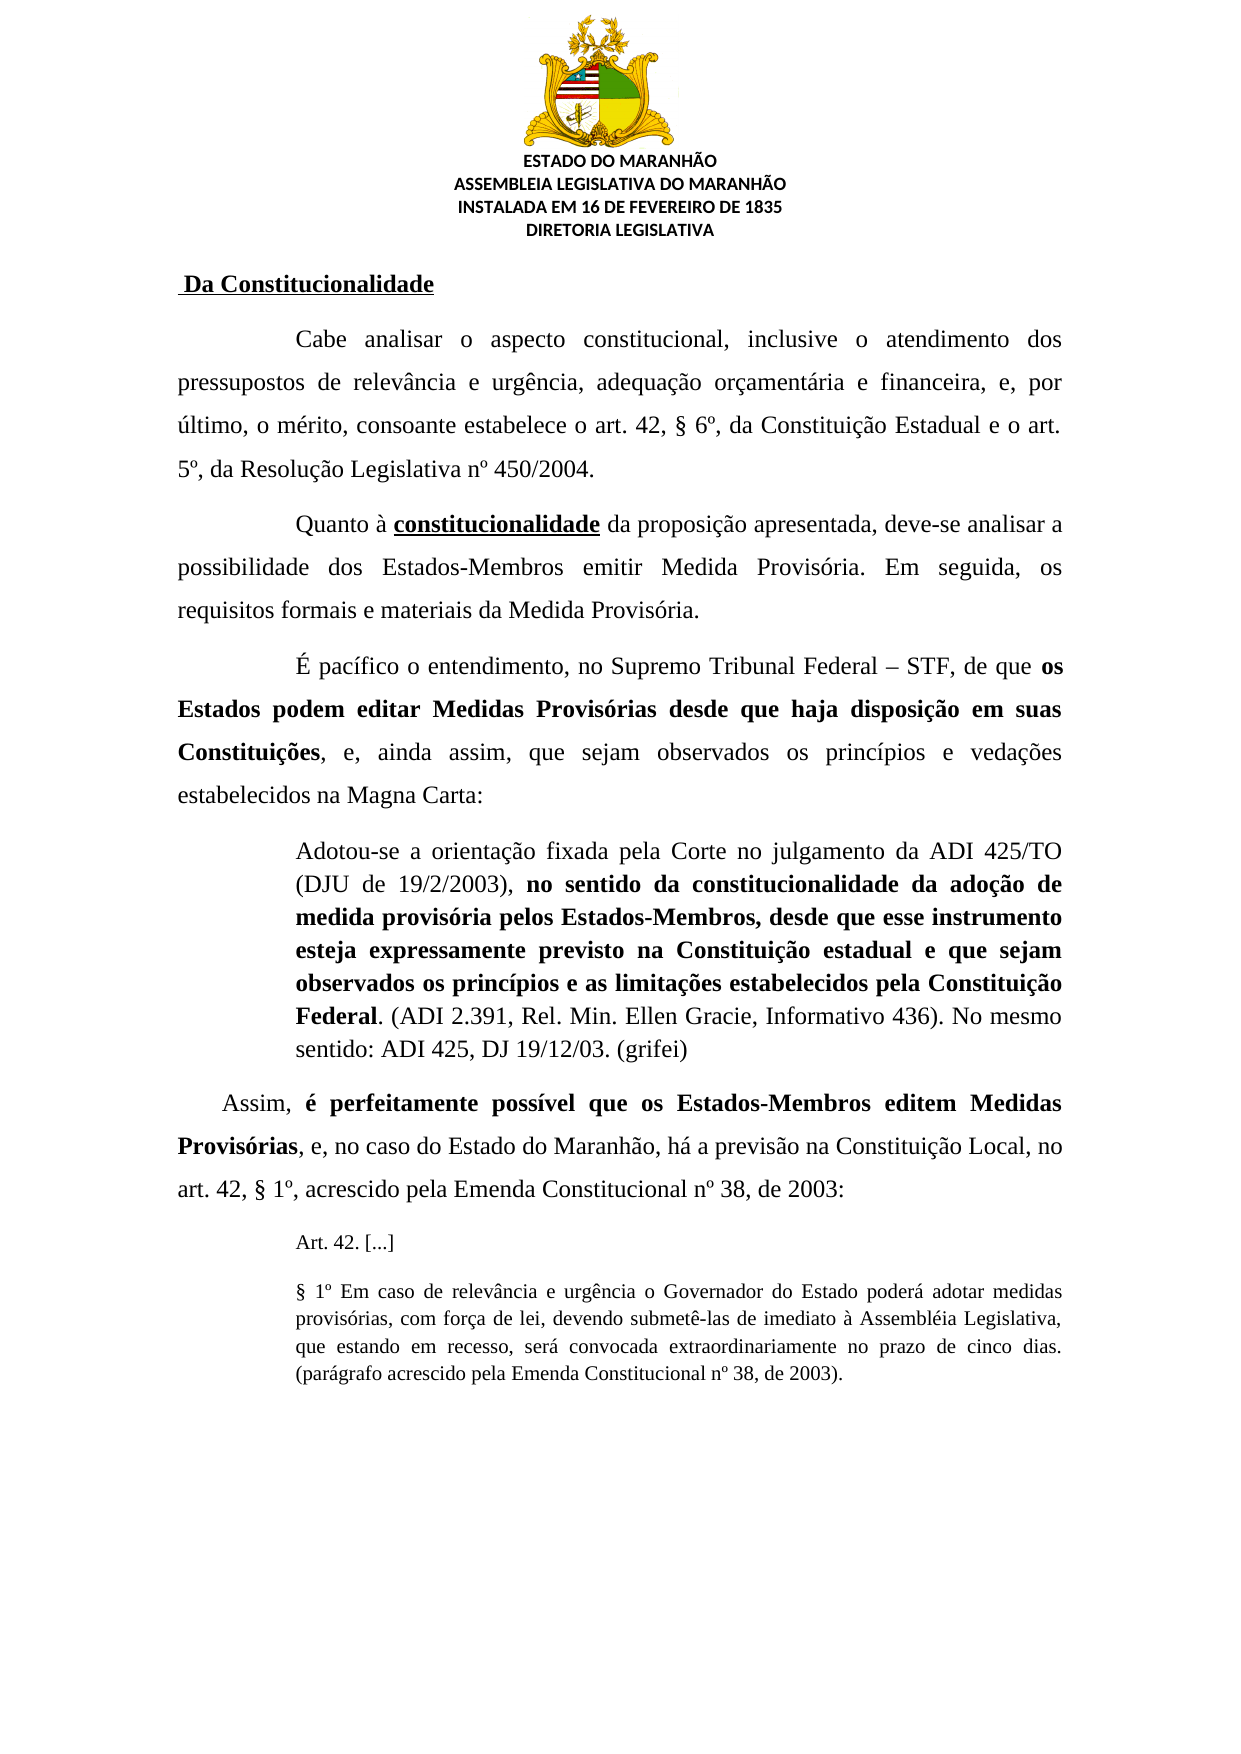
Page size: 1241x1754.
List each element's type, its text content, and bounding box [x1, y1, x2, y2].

text Cabe analisar o aspecto constitucional, inclusive o atendimento dos pressupostos de relevância e urgência, adequação orçamentária e financeira, e, por último, o mérito, consoante estabelece o art. 42, § 6º, da Constituição Estadual e o art. 5º, da Resolução Legislativa nº 450/2004. [177, 324, 1063, 482]
text Quanto à constitucionalidade da proposição apresentada, deve-se analisar a possibilidade dos Estados-Membros emitir Medida Provisória. Em seguida, os requisitos formais e materiais da Medida Provisória. [177, 509, 1063, 624]
text Da Constitucionalidade [177, 269, 1063, 297]
text Assim, é perfeitamente possível que os Estados-Membros editem Medidas Provisórias, e, no caso do Estado do Maranhão, há a previsão na Constituição Local, no art. 42, § 1º, acrescido pela Emenda Constitucional nº 38, de 2003: [177, 1088, 1063, 1203]
text § 1º Em caso de relevância e urgência o Governador do Estado poderá adotar medidas provisórias, com força de lei, devendo submetê-las de imediato à Assembléia Legislativa, que estando em recesso, será convocada extraordinariamente no prazo de cinco dias. (parágrafo acrescido pela Emenda Constitucional nº 38, de 2003). [295, 1278, 1063, 1385]
picture [523, 14, 679, 149]
text É pacífico o entendimento, no Supremo Tribunal Federal – STF, de que os Estados podem editar Medidas Provisórias desde que haja disposição em suas Constituições, e, ainda assim, que sejam observados os princípios e vedações estabelecidos na Magna Carta: [177, 651, 1063, 809]
text Adotou-se a orientação fixada pela Corte no julgamento da ADI 425/TO (DJU de 19/2/2003), no sentido da constitucionalidade da adoção de medida provisória pelos Estados-Membros, desde que esse instrumento esteja expressamente previsto na Constituição estadual e que sejam observados os princípios e as limitações estabelecidos pela Constituição Federal. (ADI 2.391, Rel. Min. Ellen Gracie, Informativo 436). No mesmo sentido: ADI 425, DJ 19/12/03. (grifei) [295, 836, 1063, 1063]
text Art. 42. [...] [295, 1230, 1063, 1254]
